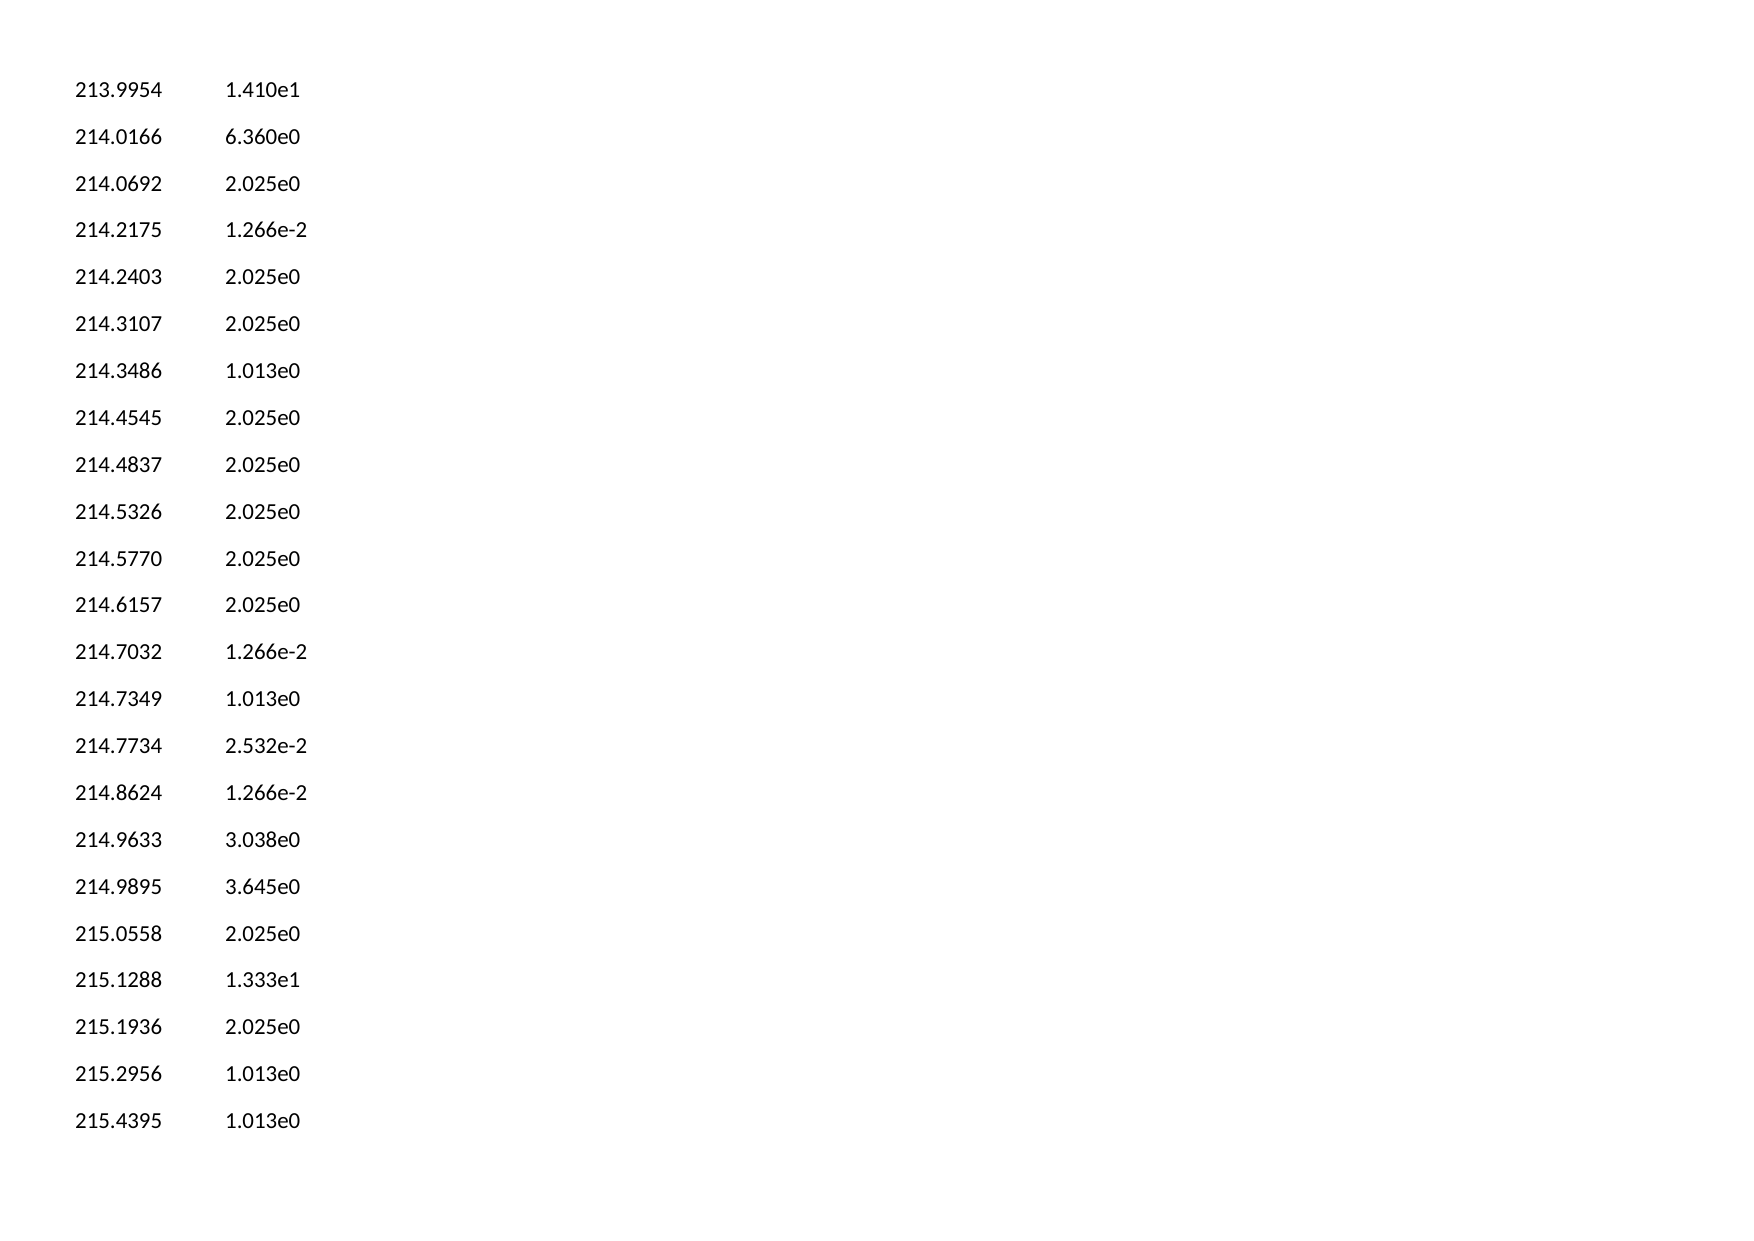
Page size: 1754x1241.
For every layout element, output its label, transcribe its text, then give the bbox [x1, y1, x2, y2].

text 214.4545 2.025e0 [75, 403, 1679, 431]
text 214.2403 2.025e0 [75, 262, 1679, 291]
text 215.1936 2.025e0 [75, 1012, 1679, 1041]
text 214.4837 2.025e0 [75, 450, 1679, 478]
text 214.8624 1.266e-2 [75, 778, 1679, 806]
text 213.9954 1.410e1 [75, 75, 1679, 103]
text 214.3107 2.025e0 [75, 309, 1679, 337]
text 214.6157 2.025e0 [75, 591, 1679, 619]
text 214.5326 2.025e0 [75, 497, 1679, 525]
text 215.2956 1.013e0 [75, 1059, 1679, 1087]
text 214.5770 2.025e0 [75, 544, 1679, 572]
text 215.0558 2.025e0 [75, 919, 1679, 947]
text 214.3486 1.013e0 [75, 356, 1679, 384]
text 215.1288 1.333e1 [75, 966, 1679, 994]
text 215.4395 1.013e0 [75, 1106, 1679, 1134]
text 214.7032 1.266e-2 [75, 637, 1679, 666]
text 214.9895 3.645e0 [75, 872, 1679, 900]
text 214.7349 1.013e0 [75, 684, 1679, 712]
text 214.9633 3.038e0 [75, 825, 1679, 853]
text 214.7734 2.532e-2 [75, 731, 1679, 759]
text 214.0692 2.025e0 [75, 169, 1679, 197]
text 214.2175 1.266e-2 [75, 216, 1679, 244]
text 214.0166 6.360e0 [75, 122, 1679, 150]
